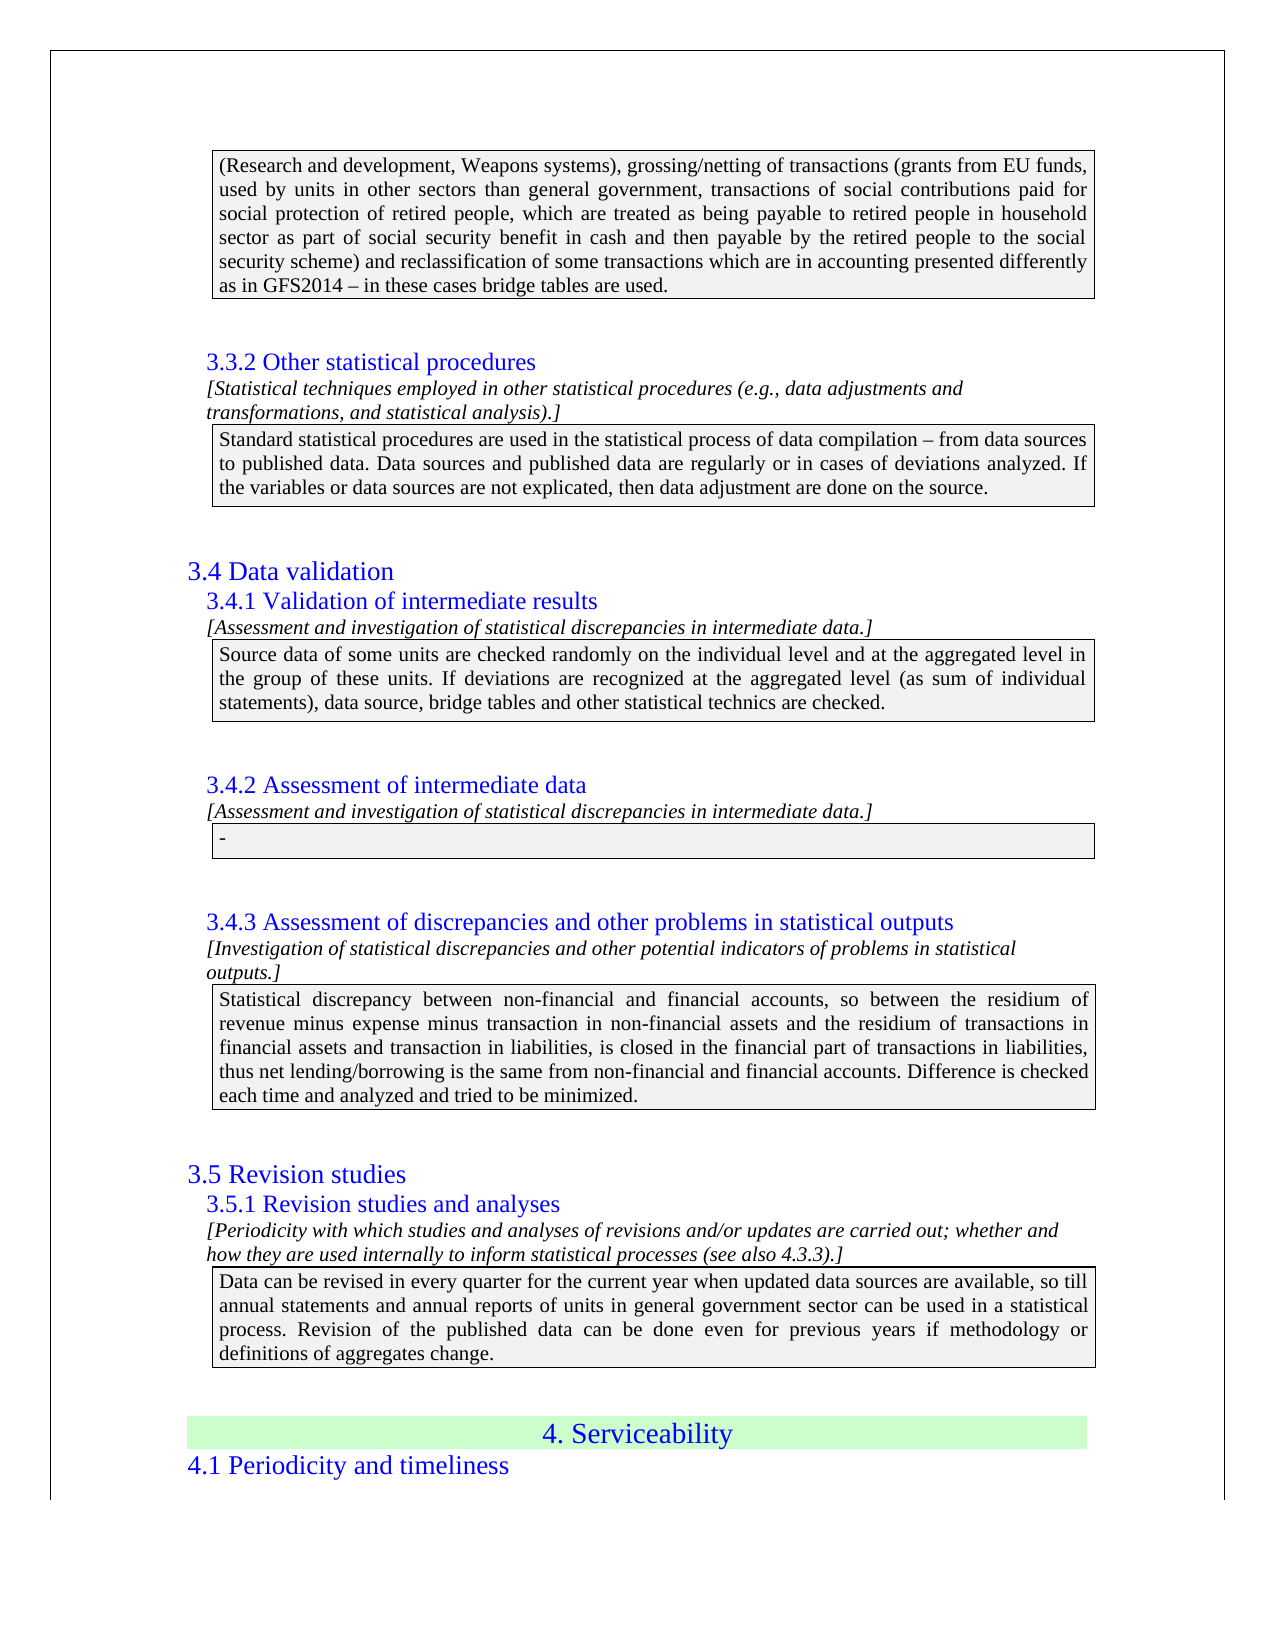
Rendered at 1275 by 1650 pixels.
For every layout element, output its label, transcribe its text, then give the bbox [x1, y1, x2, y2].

text [Assessment and investigation of statistical discrepancies in intermediate data.] [206, 799, 1087, 823]
text [Periodicity with which studies and analyses of revisions and/or updates are carried out; whether and how they are used internally to inform statistical processes (see also 4.3.3).] [206, 1218, 1087, 1266]
subtitle 3.4.1 Validation of intermediate results [206, 586, 1087, 615]
subtitle 3.5.1 Revision studies and analyses [206, 1189, 1087, 1218]
subtitle 3.3.2 Other statistical procedures [206, 347, 1087, 376]
table_header - [213, 824, 1094, 858]
subtitle 4. Serviceability [187, 1416, 1087, 1449]
text [Investigation of statistical discrepancies and other potential indicators of problems in statistical outputs.] [206, 936, 1087, 984]
table_header Statistical discrepancy between non-financial and financial accounts, so between the residium of revenue minus expense minus transaction in non-financial assets and the residium of transactions in financial assets and transaction in liabilities, is closed in the financial part of transactions in liabilities, thus net lending/borrowing is the same from non-financial and financial accounts. Difference is checked each time and analyzed and tried to be minimized. [213, 985, 1095, 1109]
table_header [213, 151, 1094, 298]
table_header Source data of some units are checked randomly on the individual level and at the aggregated level in the group of these units. If deviations are recognized at the aggregated level (as sum of individual statements), data source, bridge tables and other statistical technics are checked. [213, 640, 1094, 721]
subtitle 3.5 Revision studies [187, 1158, 1087, 1189]
table_header Data can be revised in every quarter for the current year when updated data sources are available, so till annual statements and annual reports of units in general government sector can be used in a statistical process. Revision of the published data can be done even for previous years if methodology or definitions of aggregates change. [213, 1268, 1095, 1367]
subtitle 3.4.3 Assessment of discrepancies and other problems in statistical outputs [206, 907, 1087, 936]
subtitle 4.1 Periodicity and timeliness [187, 1449, 1087, 1480]
text [Assessment and investigation of statistical discrepancies in intermediate data.] [206, 615, 1087, 639]
subtitle 3.4.2 Assessment of intermediate data [206, 770, 1087, 799]
subtitle 3.4 Data validation [187, 555, 1087, 586]
text [Statistical techniques employed in other statistical procedures (e.g., data adjustments and transformations, and statistical analysis).] [206, 376, 1087, 424]
table_header Standard statistical procedures are used in the statistical process of data compilation – from data sources to published data. Data sources and published data are regularly or in cases of deviations analyzed. If the variables or data sources are not explicated, then data adjustment are done on the source. [213, 425, 1094, 506]
